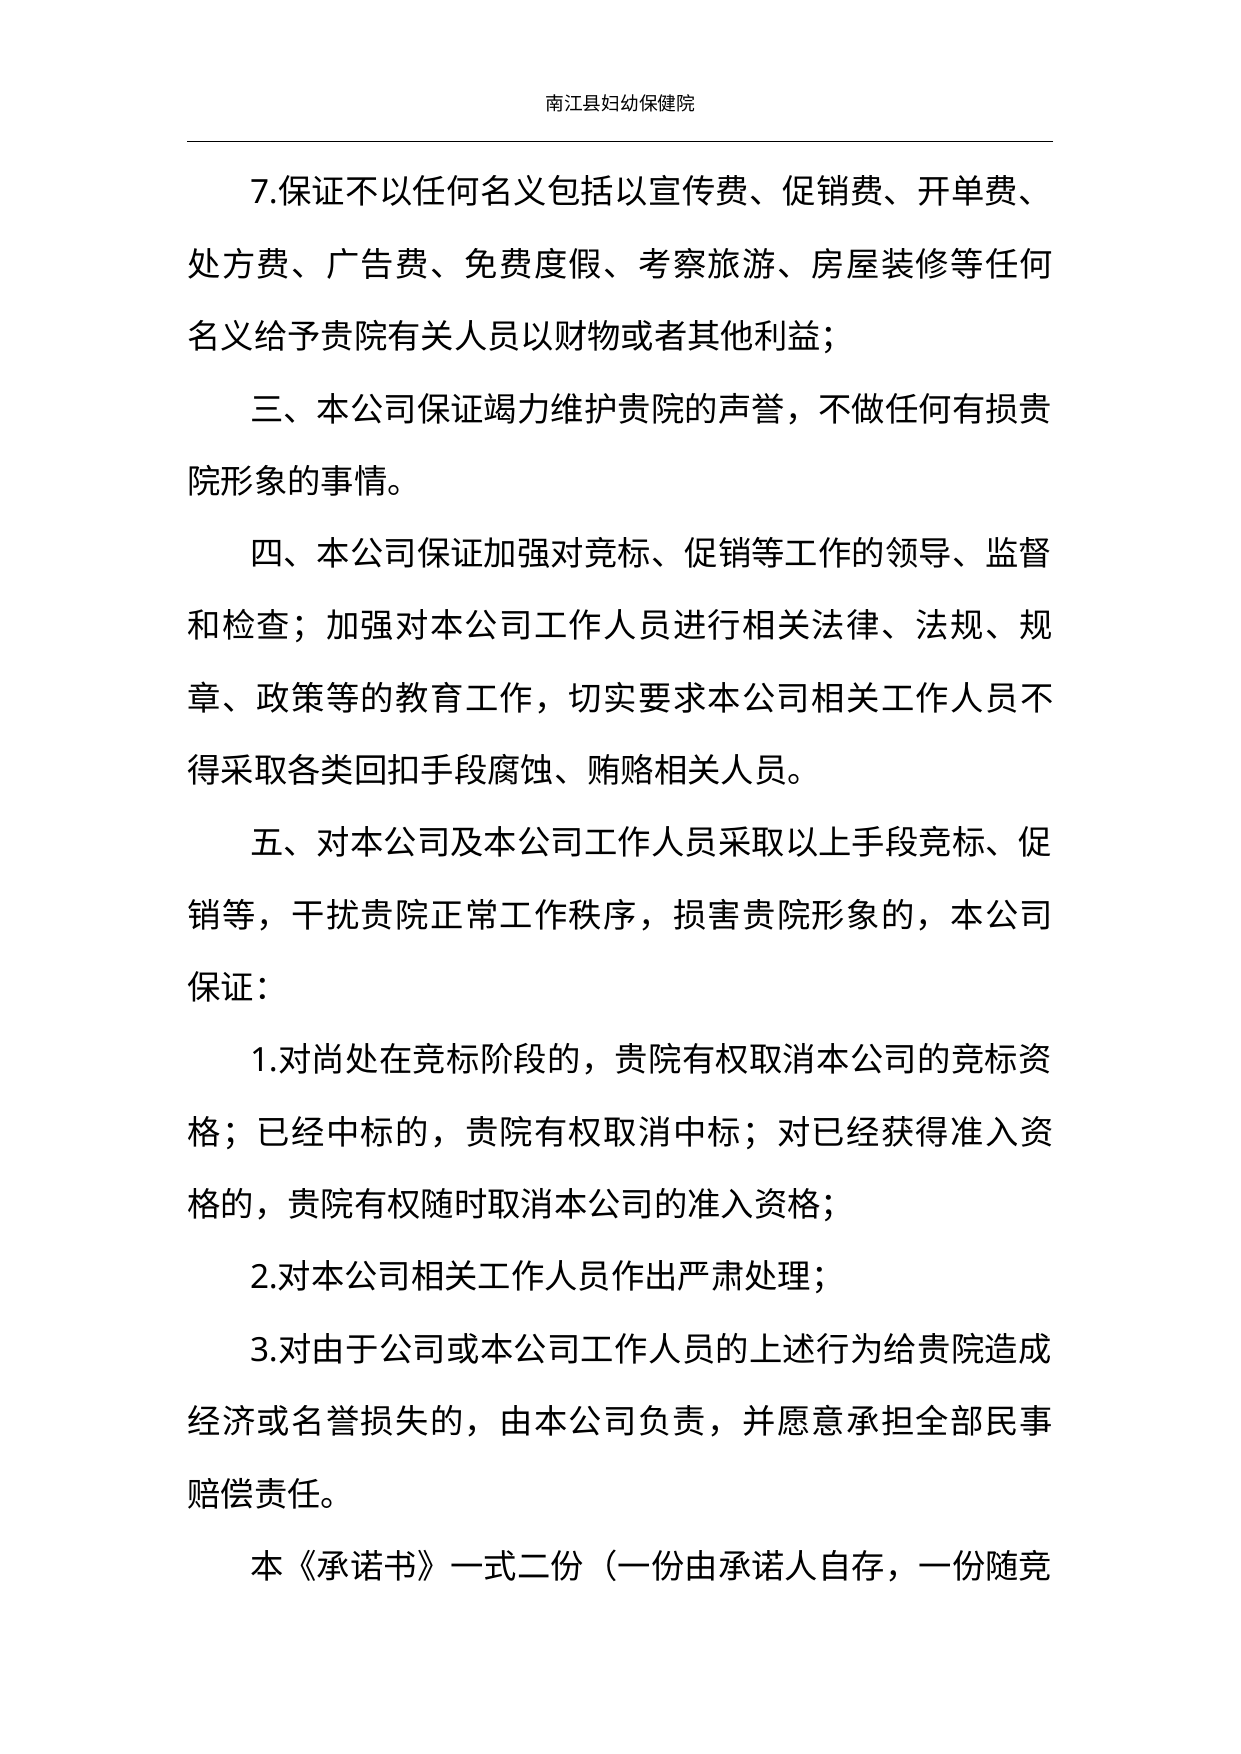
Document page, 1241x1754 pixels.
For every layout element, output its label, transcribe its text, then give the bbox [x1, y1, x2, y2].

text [187, 1540, 1053, 1588]
text 2.对本公司相关工作人员作出严肃处理； [187, 1250, 1053, 1298]
text 3.对由于公司或本公司工作人员的上述行为给贵院造成经济或名誉损失的，由本公司负责，并愿意承担全部民事赔偿责任。 [187, 1323, 1053, 1516]
text 三、本公司保证竭力维护贵院的声誉，不做任何有损贵院形象的事情。 [187, 382, 1053, 503]
text 五、对本公司及本公司工作人员采取以上手段竞标、促销等，干扰贵院正常工作秩序，损害贵院形象的，本公司保证： [187, 816, 1053, 1009]
text 1.对尚处在竞标阶段的，贵院有权取消本公司的竞标资格；已经中标的，贵院有权取消中标；对已经获得准入资格的，贵院有权随时取消本公司的准入资格； [187, 1033, 1053, 1226]
text 7.保证不以任何名义包括以宣传费、促销费、开单费、处方费、广告费、免费度假、考察旅游、房屋装修等任何名义给予贵院有关人员以财物或者其他利益； [187, 165, 1053, 358]
text 四、本公司保证加强对竞标、促销等工作的领导、监督和检查；加强对本公司工作人员进行相关法律、法规、规章、政策等的教育工作，切实要求本公司相关工作人员不得采取各类回扣手段腐蚀、贿赂相关人员。 [187, 527, 1053, 792]
